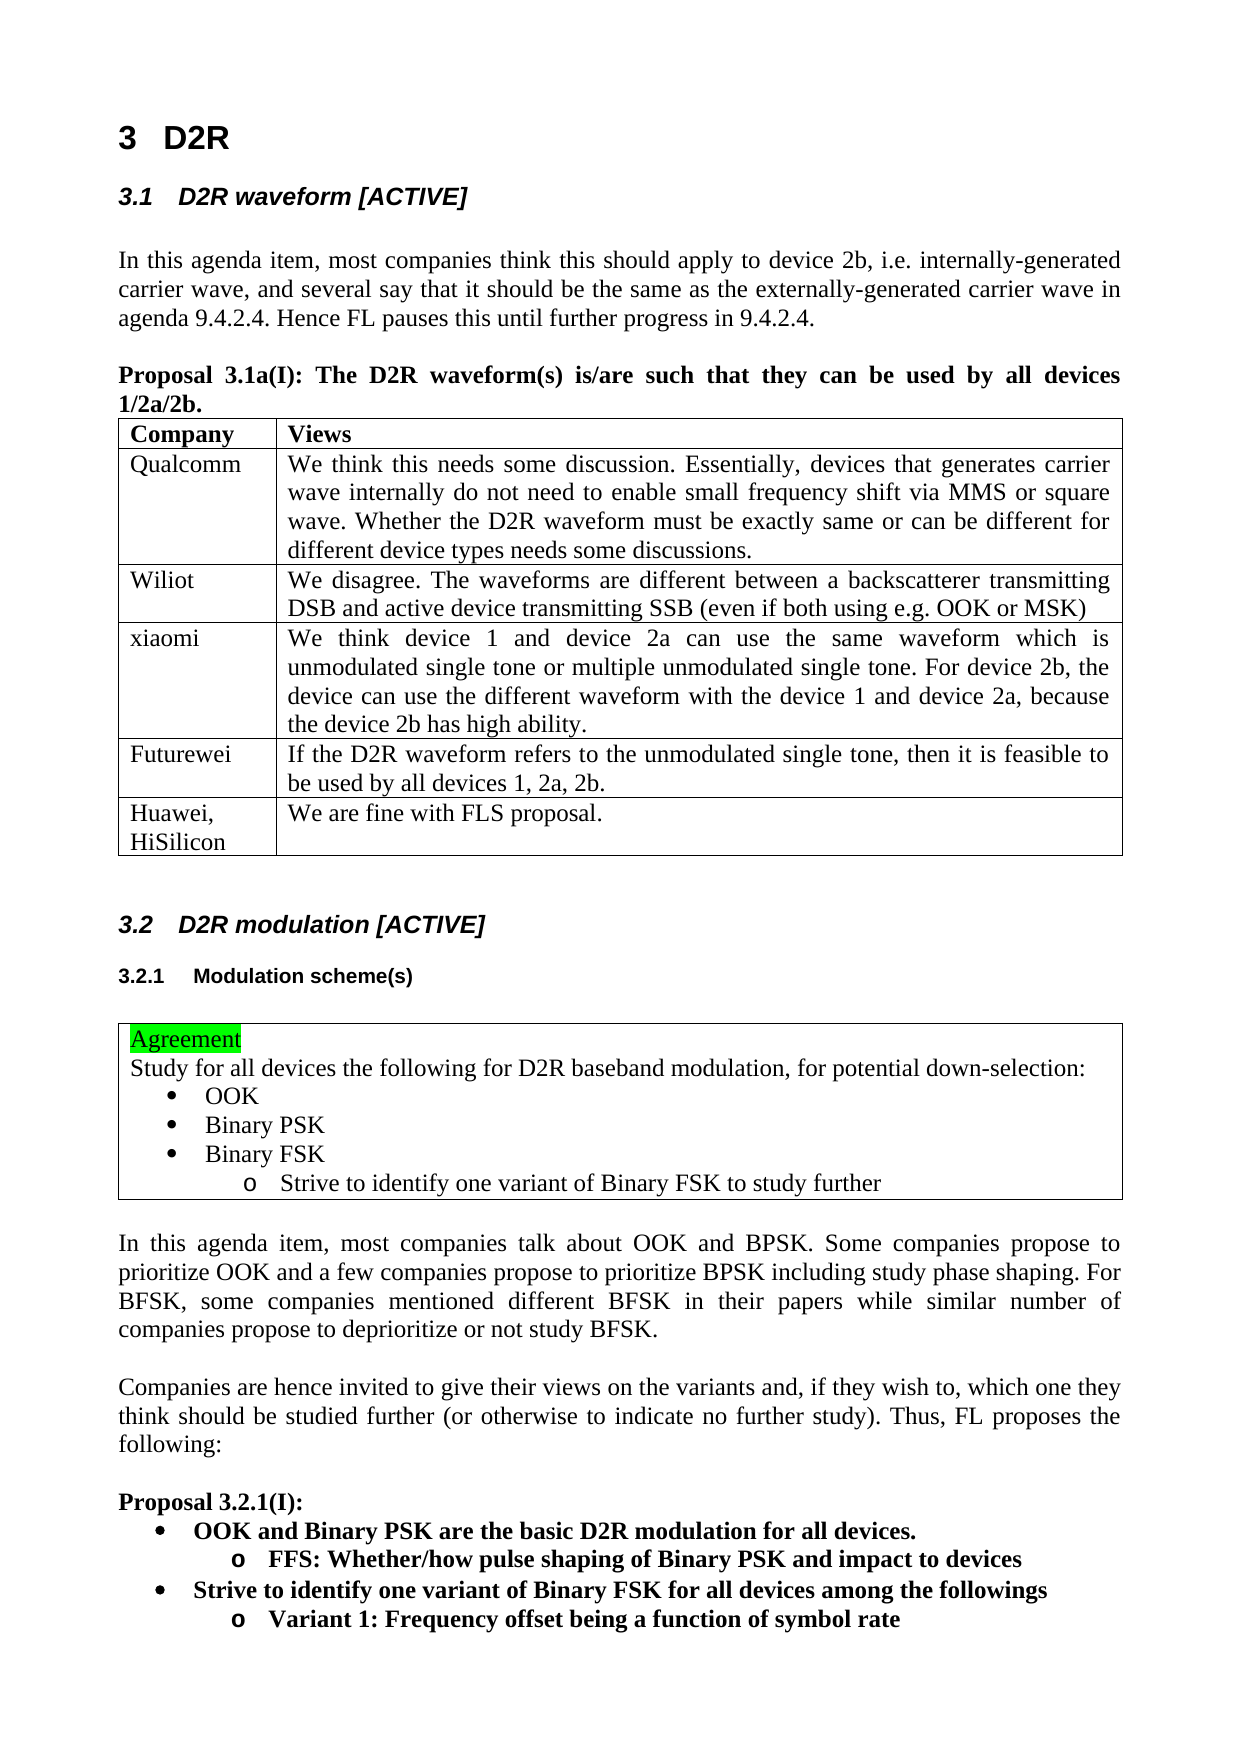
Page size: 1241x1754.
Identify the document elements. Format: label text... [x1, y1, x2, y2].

table_cell We think this needs some discussion. Essentially, devices that generates carrier wave internally do not need to enable small frequency shift via MMS or square wave. Whether the D2R waveform must be exactly same or can be different for different device types needs some discussions. [277, 449, 1122, 564]
text Proposal 3.2.1(I): [118, 1487, 1122, 1516]
table_cell Futurewei [119, 739, 276, 797]
list Variant 1: Frequency offset being a function of symbol rate [231, 1604, 1122, 1635]
table_cell Wiliot [119, 565, 276, 622]
subtitle D2R waveform [ACTIVE] [118, 182, 1122, 210]
table_cell We are fine with FLS proposal. [277, 798, 1122, 855]
table_cell We think device 1 and device 2a can use the same waveform which is unmodulated single tone or multiple unmodulated single tone. For device 2b, the device can use the different waveform with the device 1 and device 2a, because the device 2b has high ability. [277, 623, 1122, 738]
text In this agenda item, most companies talk about OOK and BPSK. Some companies propose to prioritize OOK and a few companies propose to prioritize BPSK including study phase shaping. For BFSK, some companies mentioned different BFSK in their papers while similar number of companies propose to deprioritize or not study BFSK. [118, 1228, 1122, 1343]
list Strive to identify one variant of Binary FSK for all devices among the followings [156, 1575, 1122, 1604]
text Proposal 3.1a(I): The D2R waveform(s) is/are such that they can be used by all devices 1/2a/2b. [118, 360, 1122, 418]
table_cell Huawei, HiSilicon [119, 798, 276, 855]
table_header Views [277, 419, 1122, 448]
subtitle D2R modulation [ACTIVE] [118, 910, 1122, 939]
list FFS: Whether/how pulse shaping of Binary PSK and impact to devices [231, 1544, 1122, 1575]
table_cell Qualcomm [119, 449, 276, 564]
subtitle Modulation scheme(s) [118, 964, 1122, 988]
table_cell We disagree. The waveforms are different between a backscatterer transmitting DSB and active device transmitting SSB (even if both using e.g. OOK or MSK) [277, 565, 1122, 622]
text Companies are hence invited to give their views on the variants and, if they wish to, which one they think should be studied further (or otherwise to indicate no further study). Thus, FL proposes the following: [118, 1372, 1122, 1458]
subtitle D2R [118, 118, 1122, 157]
table_header Company [119, 419, 276, 448]
table_header Agreement Study for all devices the following for D2R baseband modulation, for potential down-selection: OOK Binary PSK Binary FSK Strive to identify one variant of Binary FSK to study further [119, 1024, 1122, 1198]
list OOK and Binary PSK are the basic D2R modulation for all devices. [156, 1516, 1122, 1544]
table_cell If the D2R waveform refers to the unmodulated single tone, then it is feasible to be used by all devices 1, 2a, 2b. [277, 739, 1122, 797]
text In this agenda item, most companies think this should apply to device 2b, i.e. internally-generated carrier wave, and several say that it should be the same as the externally-generated carrier wave in agenda 9.4.2.4. Hence FL pauses this until further progress in 9.4.2.4. [118, 245, 1122, 332]
table_cell xiaomi [119, 623, 276, 738]
